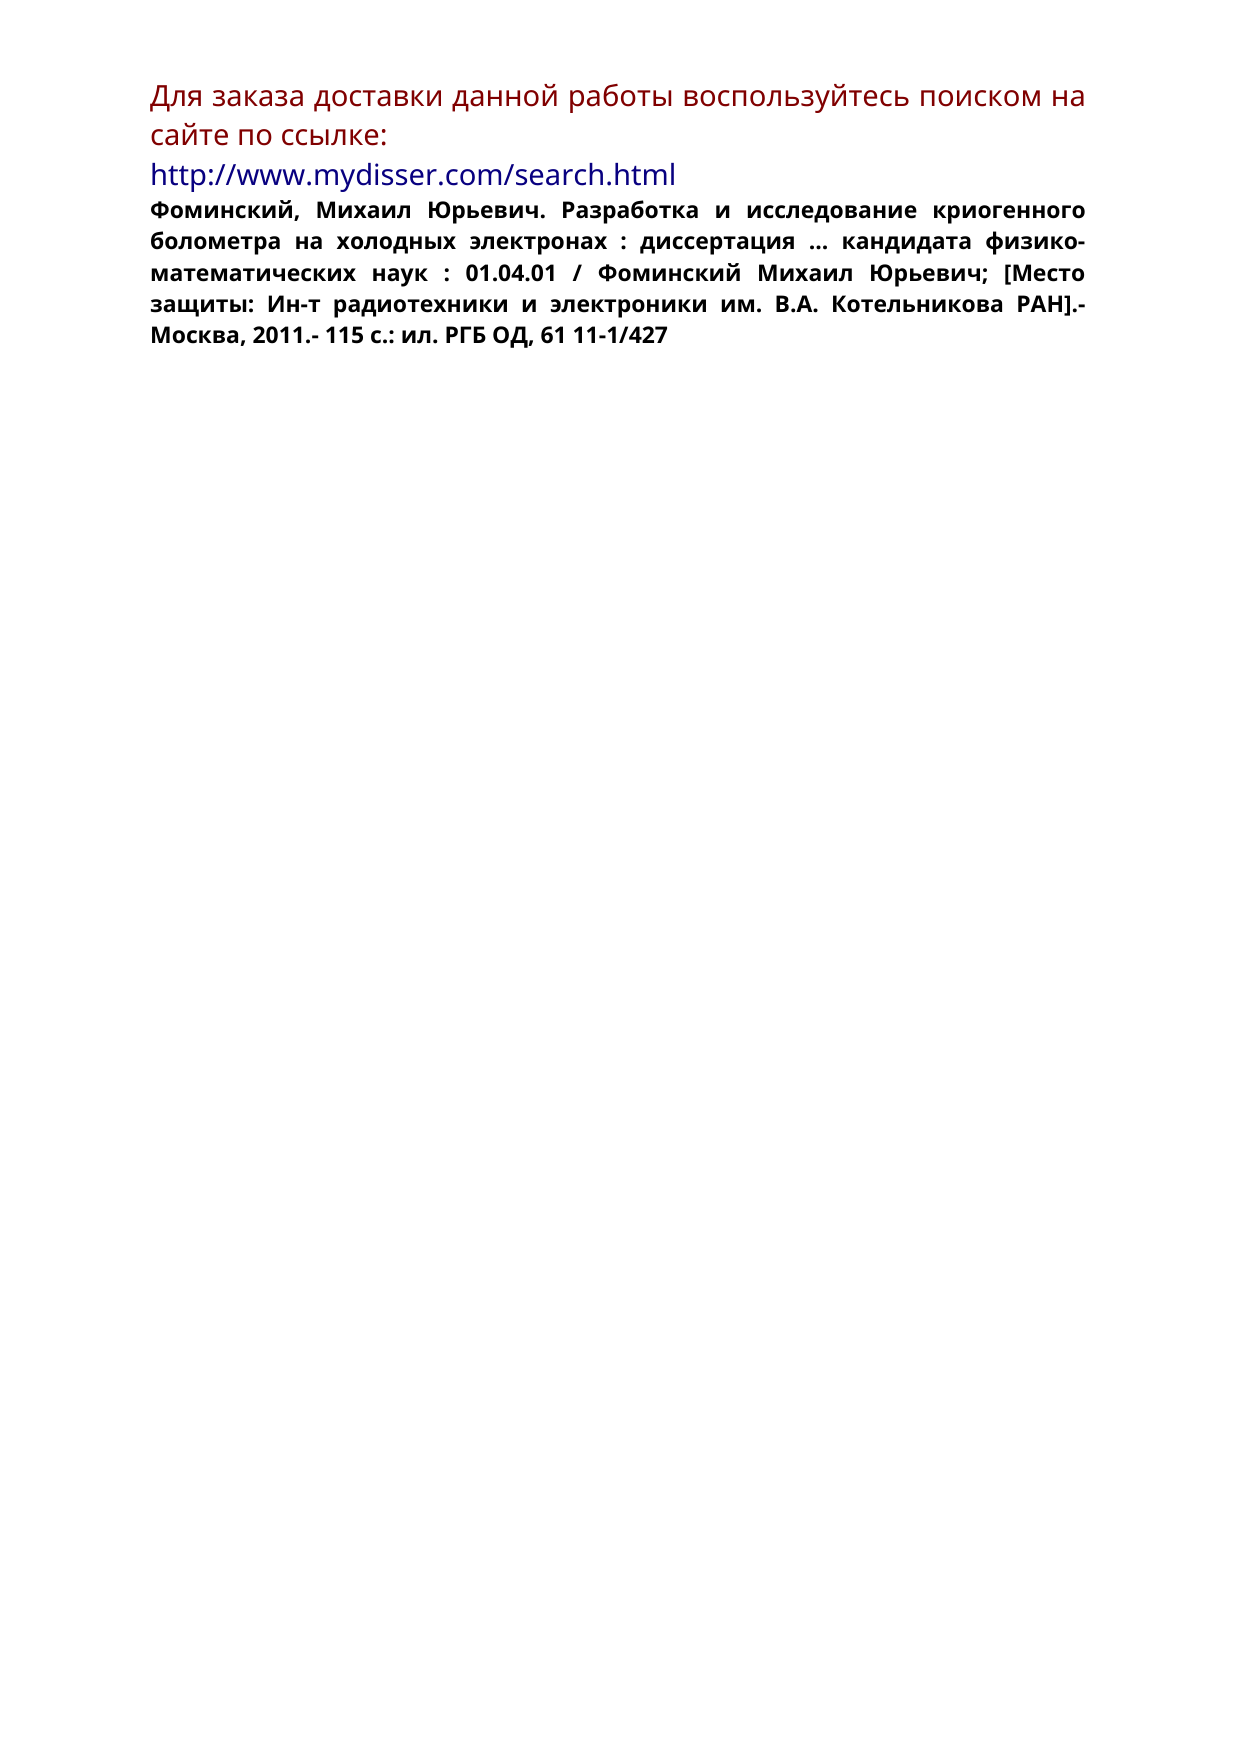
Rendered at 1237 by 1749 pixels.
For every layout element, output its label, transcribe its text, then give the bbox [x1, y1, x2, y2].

text Фоминский, Михаил Юрьевич. Разработка и исследование криогенного болометра на холодных электронах : диссертация ... кандидата физико-математических наук : 01.04.01 / Фоминский Михаил Юрьевич; [Место защиты: Ин-т радиотехники и электроники им. В.А. Котельникова РАН].- Москва, 2011.- 115 с.: ил. РГБ ОД, 61 11-1/427 [150, 194, 1086, 350]
